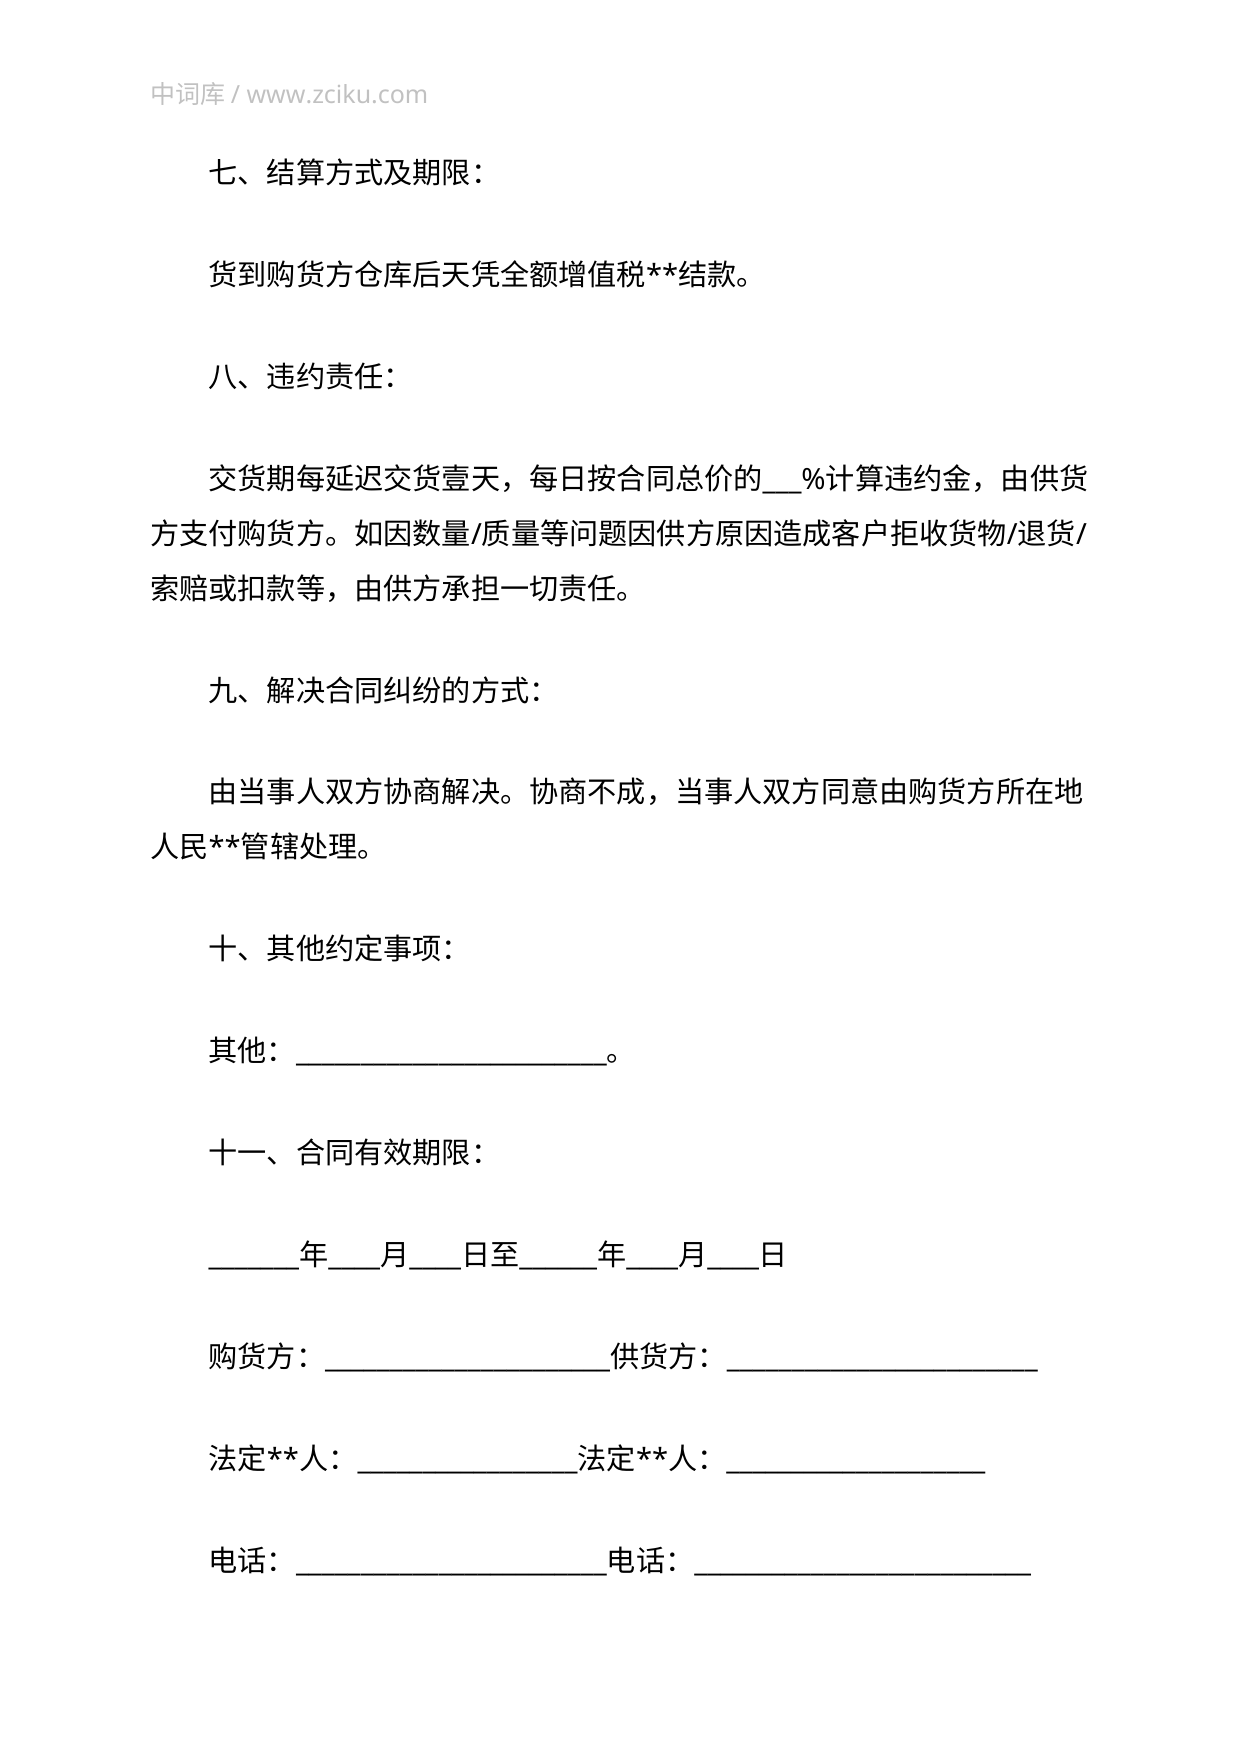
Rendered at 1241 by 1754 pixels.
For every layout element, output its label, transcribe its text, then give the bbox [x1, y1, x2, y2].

text 法定**人：_________________法定**人：____________________ [150, 1435, 1090, 1478]
text 十一、合同有效期限： [150, 1130, 1090, 1172]
text 十、其他约定事项： [150, 926, 1090, 968]
text 购货方：______________________供货方：________________________ [150, 1333, 1090, 1376]
text 交货期每延迟交货壹天，每日按合同总价的___%计算违约金，由供货方支付购货方。如因数量/质量等问题因供方原因造成客户拒收货物/退货/索赔或扣款等，由供方承担一切责任。 [150, 456, 1090, 608]
text 八、违约责任： [150, 354, 1090, 396]
text 七、结算方式及期限： [150, 150, 1090, 192]
text 其他：________________________。 [150, 1028, 1090, 1070]
text _______年____月____日至______年____月____日 [150, 1231, 1090, 1274]
text 由当事人双方协商解决。协商不成，当事人双方同意由购货方所在地人民**管辖处理。 [150, 769, 1090, 866]
text 货到购货方仓库后天凭全额增值税**结款。 [150, 252, 1090, 294]
text 九、解决合同纠纷的方式： [150, 667, 1090, 709]
text 电话：________________________电话：__________________________ [150, 1537, 1090, 1580]
